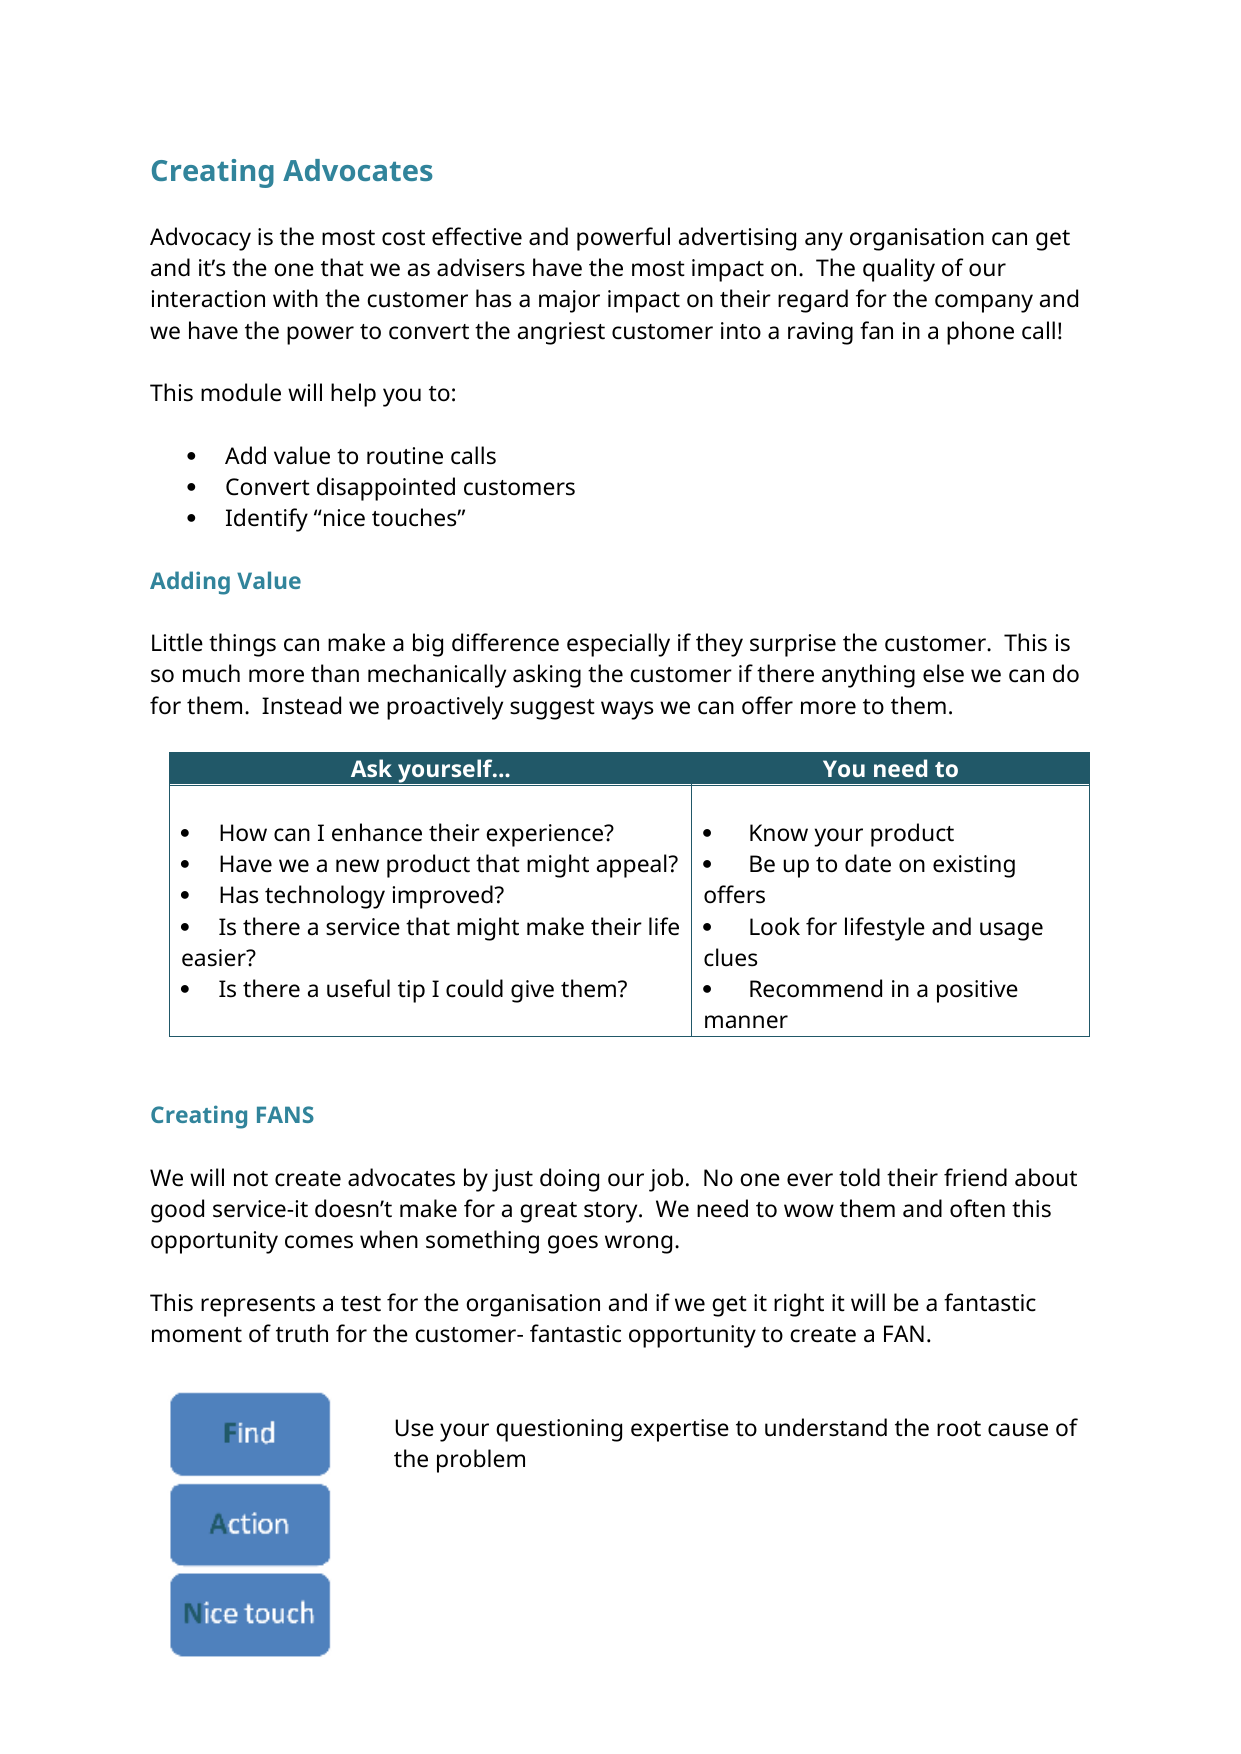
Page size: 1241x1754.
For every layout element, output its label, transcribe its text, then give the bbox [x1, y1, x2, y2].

text Adding Value [150, 565, 1090, 596]
list Identify “nice touches” [187, 502, 1090, 533]
table_header Ask yourself... [170, 753, 691, 784]
table_cell Know your product Be up to date on existing offers Look for lifestyle and usage clues Recommend in a positive manner [692, 786, 1089, 1036]
table_header You need to [692, 753, 1089, 784]
text Use your questioning expertise to understand the root cause of the problem [394, 1412, 1090, 1474]
picture [166, 1390, 335, 1665]
text This module will help you to: [150, 377, 1090, 408]
text We will not create advocates by just doing our job. No one ever told their friend about good service-it doesn’t make for a great story. We need to wow them and often this opportunity comes when something goes wrong. [150, 1162, 1090, 1255]
text Advocacy is the most cost effective and powerful advertising any organisation can get and it’s the one that we as advisers have the most impact on. The quality of our interaction with the customer has a major impact on their regard for the company and we have the power to convert the angriest customer into a raving fan in a phone call! [150, 221, 1090, 346]
list Add value to routine calls [187, 440, 1090, 471]
text Creating Advocates [150, 150, 1090, 190]
list Convert disappointed customers [187, 471, 1090, 502]
text Little things can make a big difference especially if they surprise the customer. This is so much more than mechanically asking the customer if there anything else we can do for them. Instead we proactively suggest ways we can offer more to them. [150, 627, 1090, 721]
text Creating FANS [150, 1099, 1090, 1130]
table_cell How can I enhance their experience? Have we a new product that might appeal? Has technology improved? Is there a service that might make their life easier? Is there a useful tip I could give them? [170, 786, 691, 1036]
text This represents a test for the organisation and if we get it right it will be a fantastic moment of truth for the customer- fantastic opportunity to create a FAN. [150, 1287, 1090, 1349]
